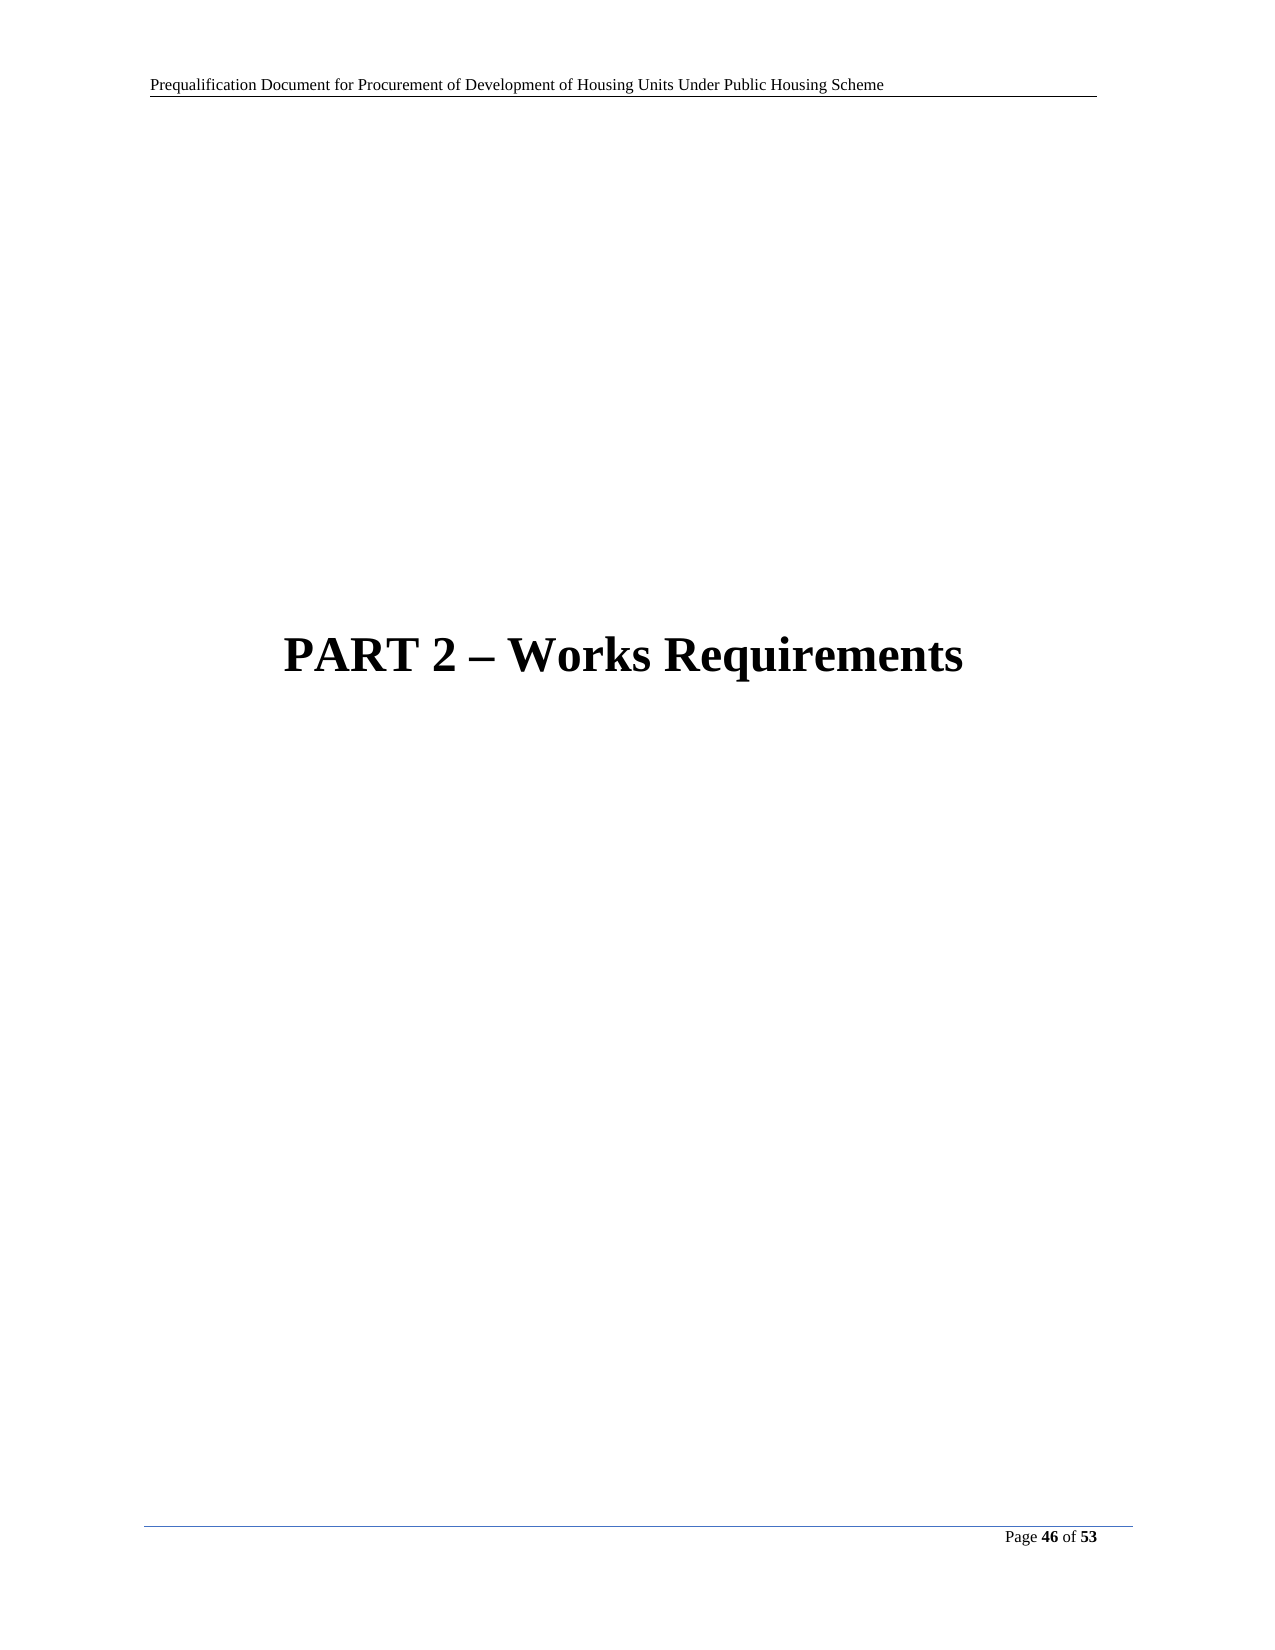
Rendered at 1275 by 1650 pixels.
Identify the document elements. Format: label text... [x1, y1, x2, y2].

subtitle PART 2 – Works Requirements [150, 624, 1097, 682]
